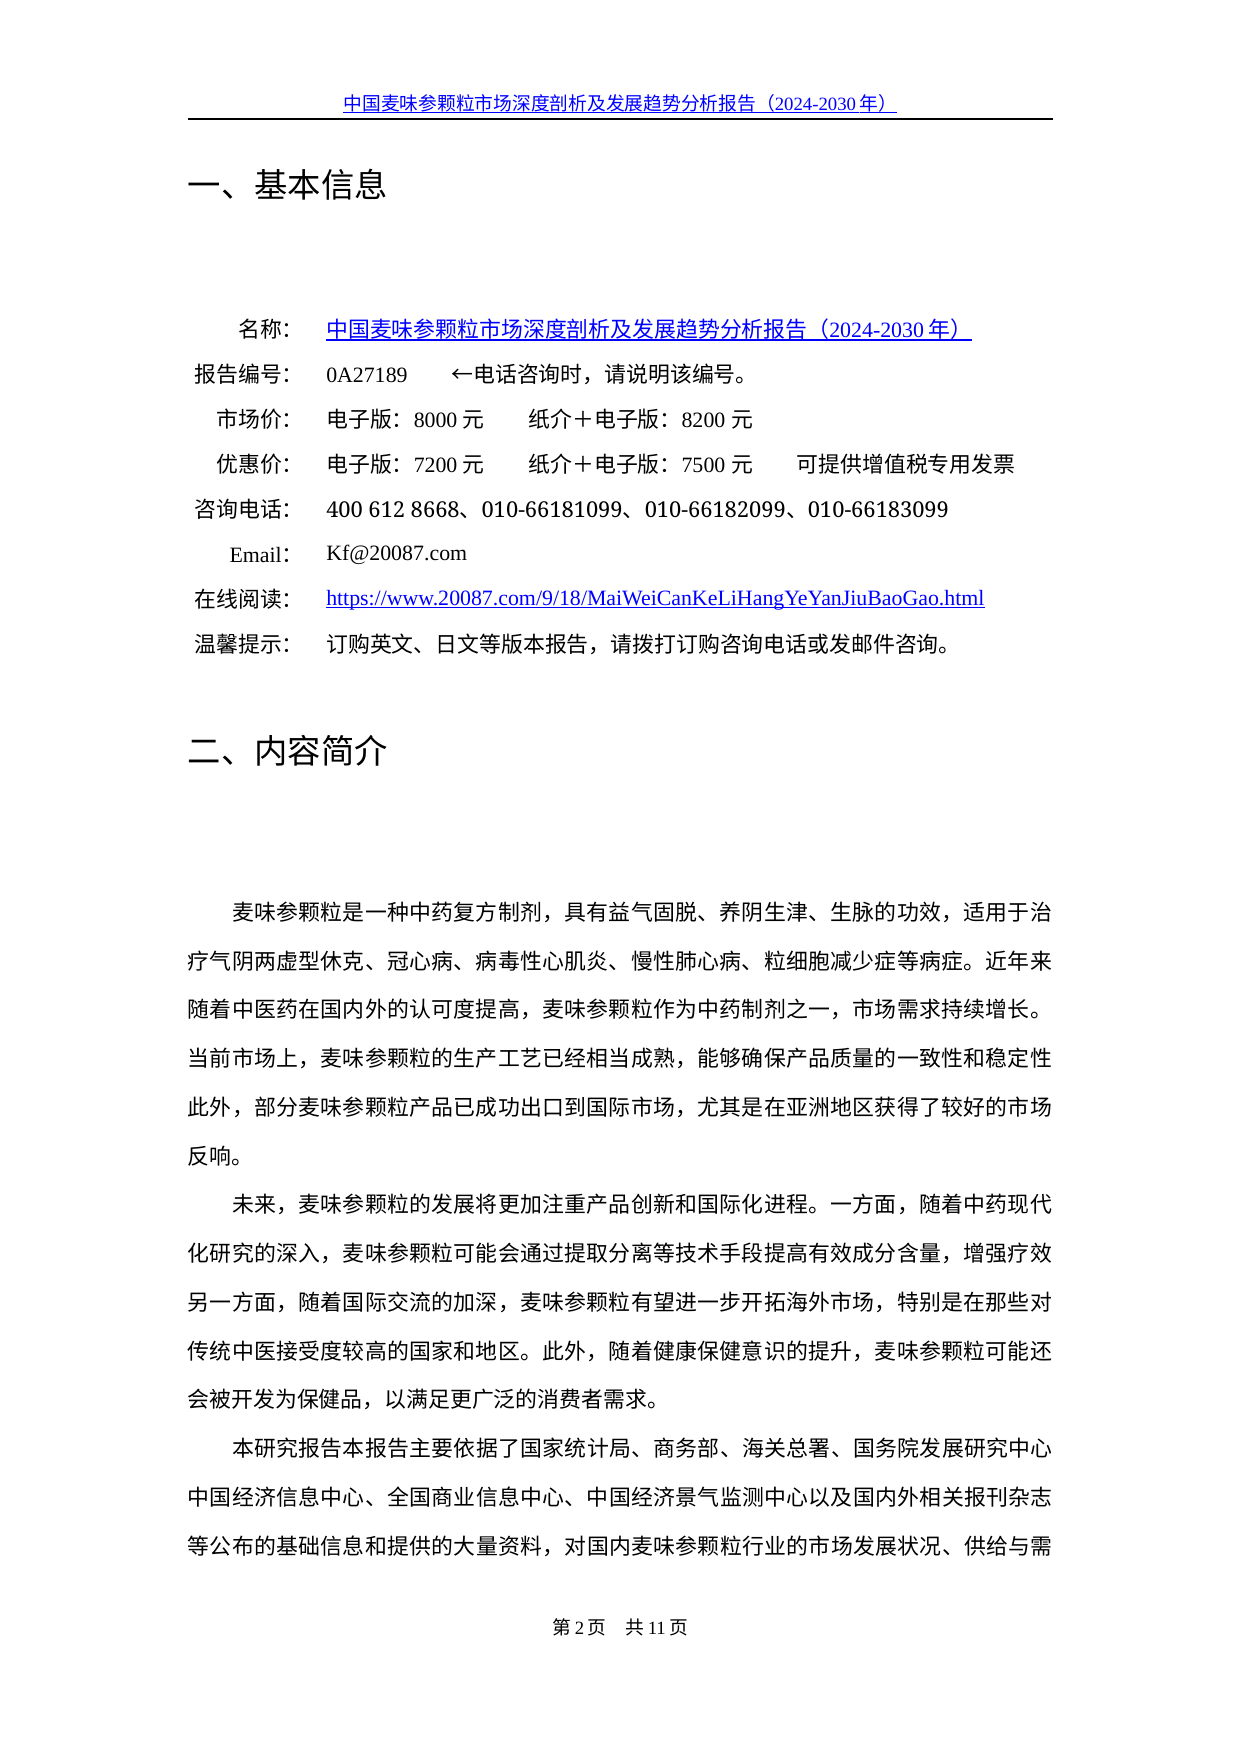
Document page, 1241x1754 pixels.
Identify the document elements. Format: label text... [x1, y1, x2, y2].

table_cell 在线阅读： [167, 582, 315, 627]
table_cell 400 612 8668、010-66181099、010-66182099、010-66183099 [315, 492, 1073, 537]
title 二、内容简介 [187, 717, 1053, 782]
table_cell 订购英文、日文等版本报告，请拨打订购咨询电话或发邮件咨询。 [315, 627, 1073, 672]
table_cell Kf@20087.com [315, 537, 1073, 582]
table_cell Email： [167, 537, 315, 582]
table_cell 0A27189 ←电话咨询时，请说明该编号。 [315, 357, 1073, 402]
table_cell 温馨提示： [167, 627, 315, 672]
table_cell 电子版：8000 元 纸介＋电子版：8200 元 [315, 402, 1073, 447]
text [187, 894, 1053, 1561]
table_header 中国麦味参颗粒市场深度剖析及发展趋势分析报告（2024-2030年） [315, 312, 1073, 357]
table_cell 市场价： [167, 402, 315, 447]
table_cell 电子版：7200 元 纸介＋电子版：7500 元 可提供增值税专用发票 [315, 447, 1073, 492]
table_cell 报告编号： [167, 357, 315, 402]
table_cell 优惠价： [167, 447, 315, 492]
table_cell 咨询电话： [167, 492, 315, 537]
title 一、基本信息 [187, 150, 1053, 215]
table_header 名称： [167, 312, 315, 357]
table_cell [315, 582, 1073, 627]
